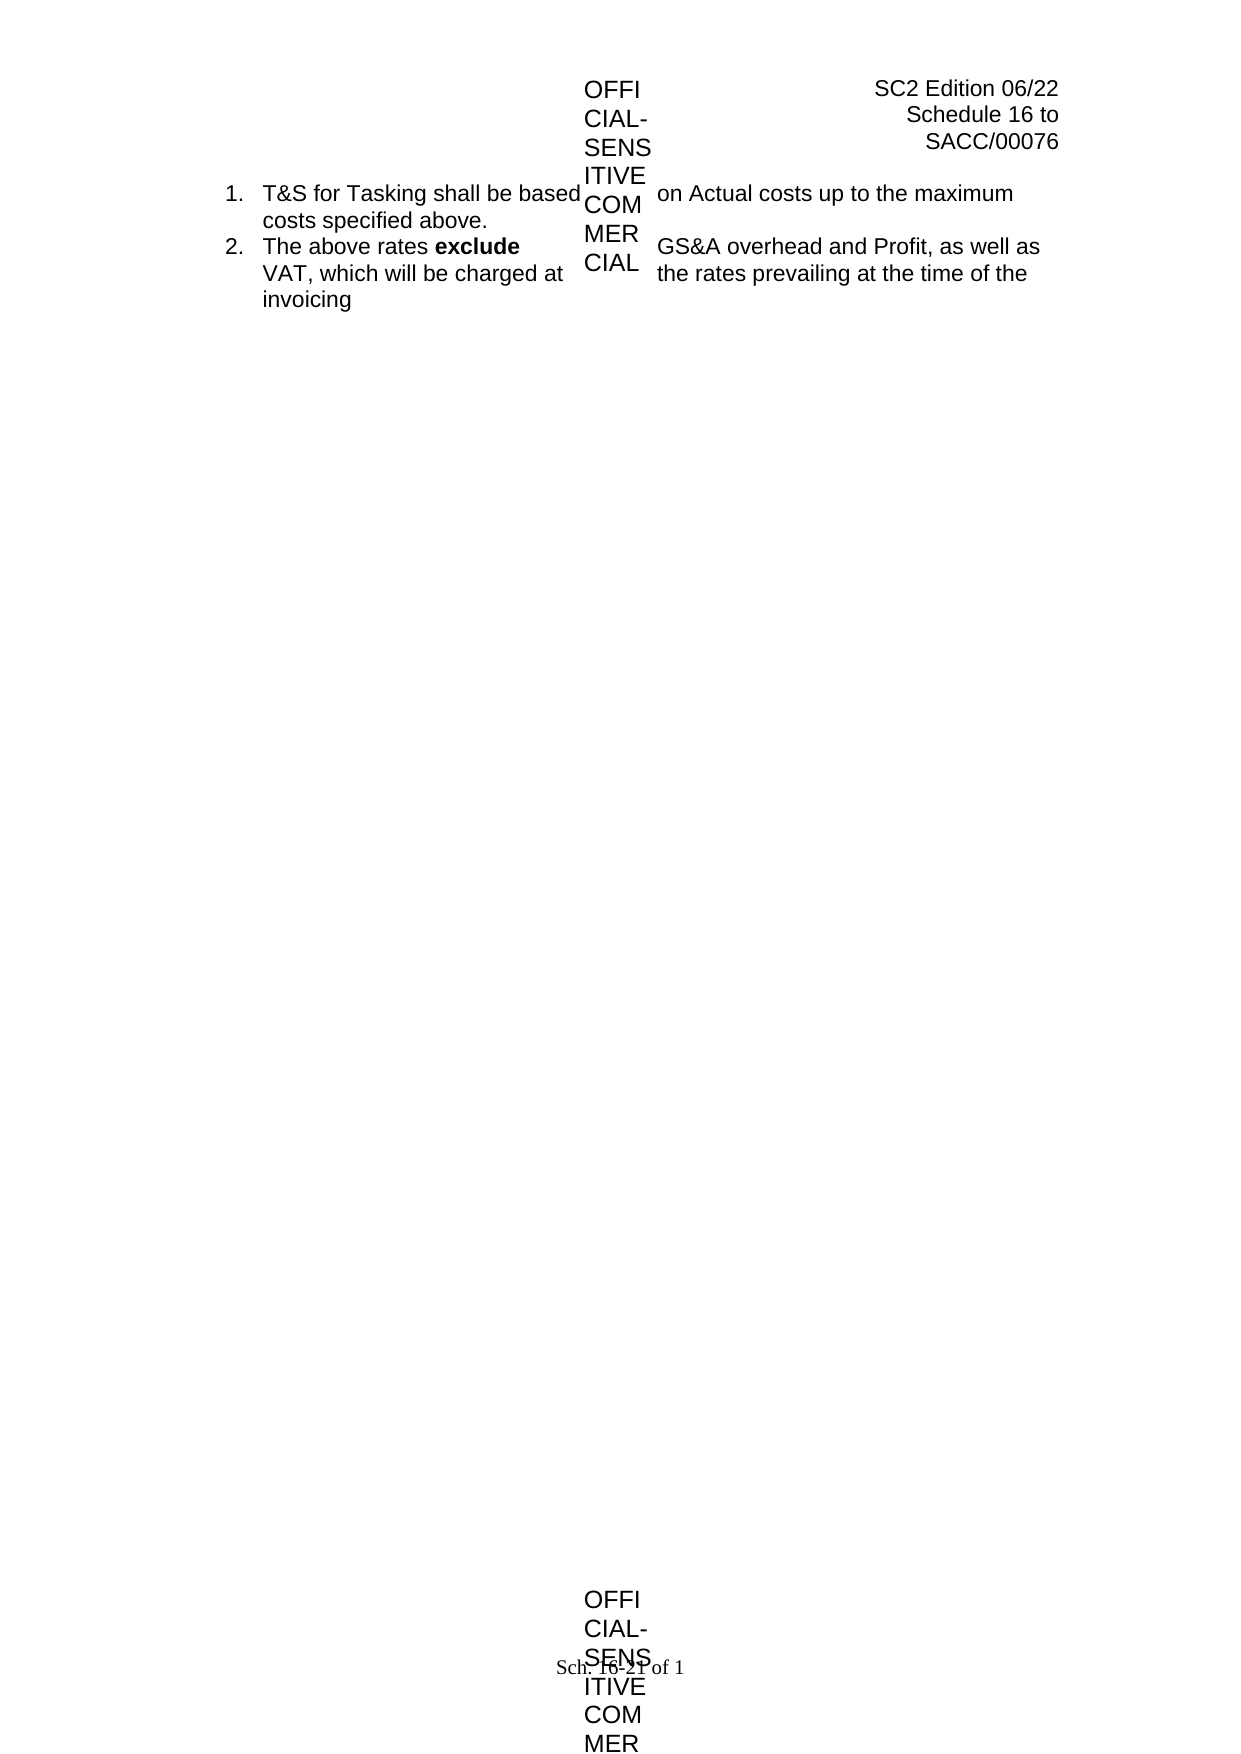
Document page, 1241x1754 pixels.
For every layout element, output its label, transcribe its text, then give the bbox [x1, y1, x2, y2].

list The above rates exclude GS&A overhead and Profit, as well as VAT, which will be charged at the rates prevailing at the time of the invoicing [225, 233, 1053, 312]
list T&S for Tasking shall be based on Actual costs up to the maximum costs specified above. [225, 180, 1053, 233]
